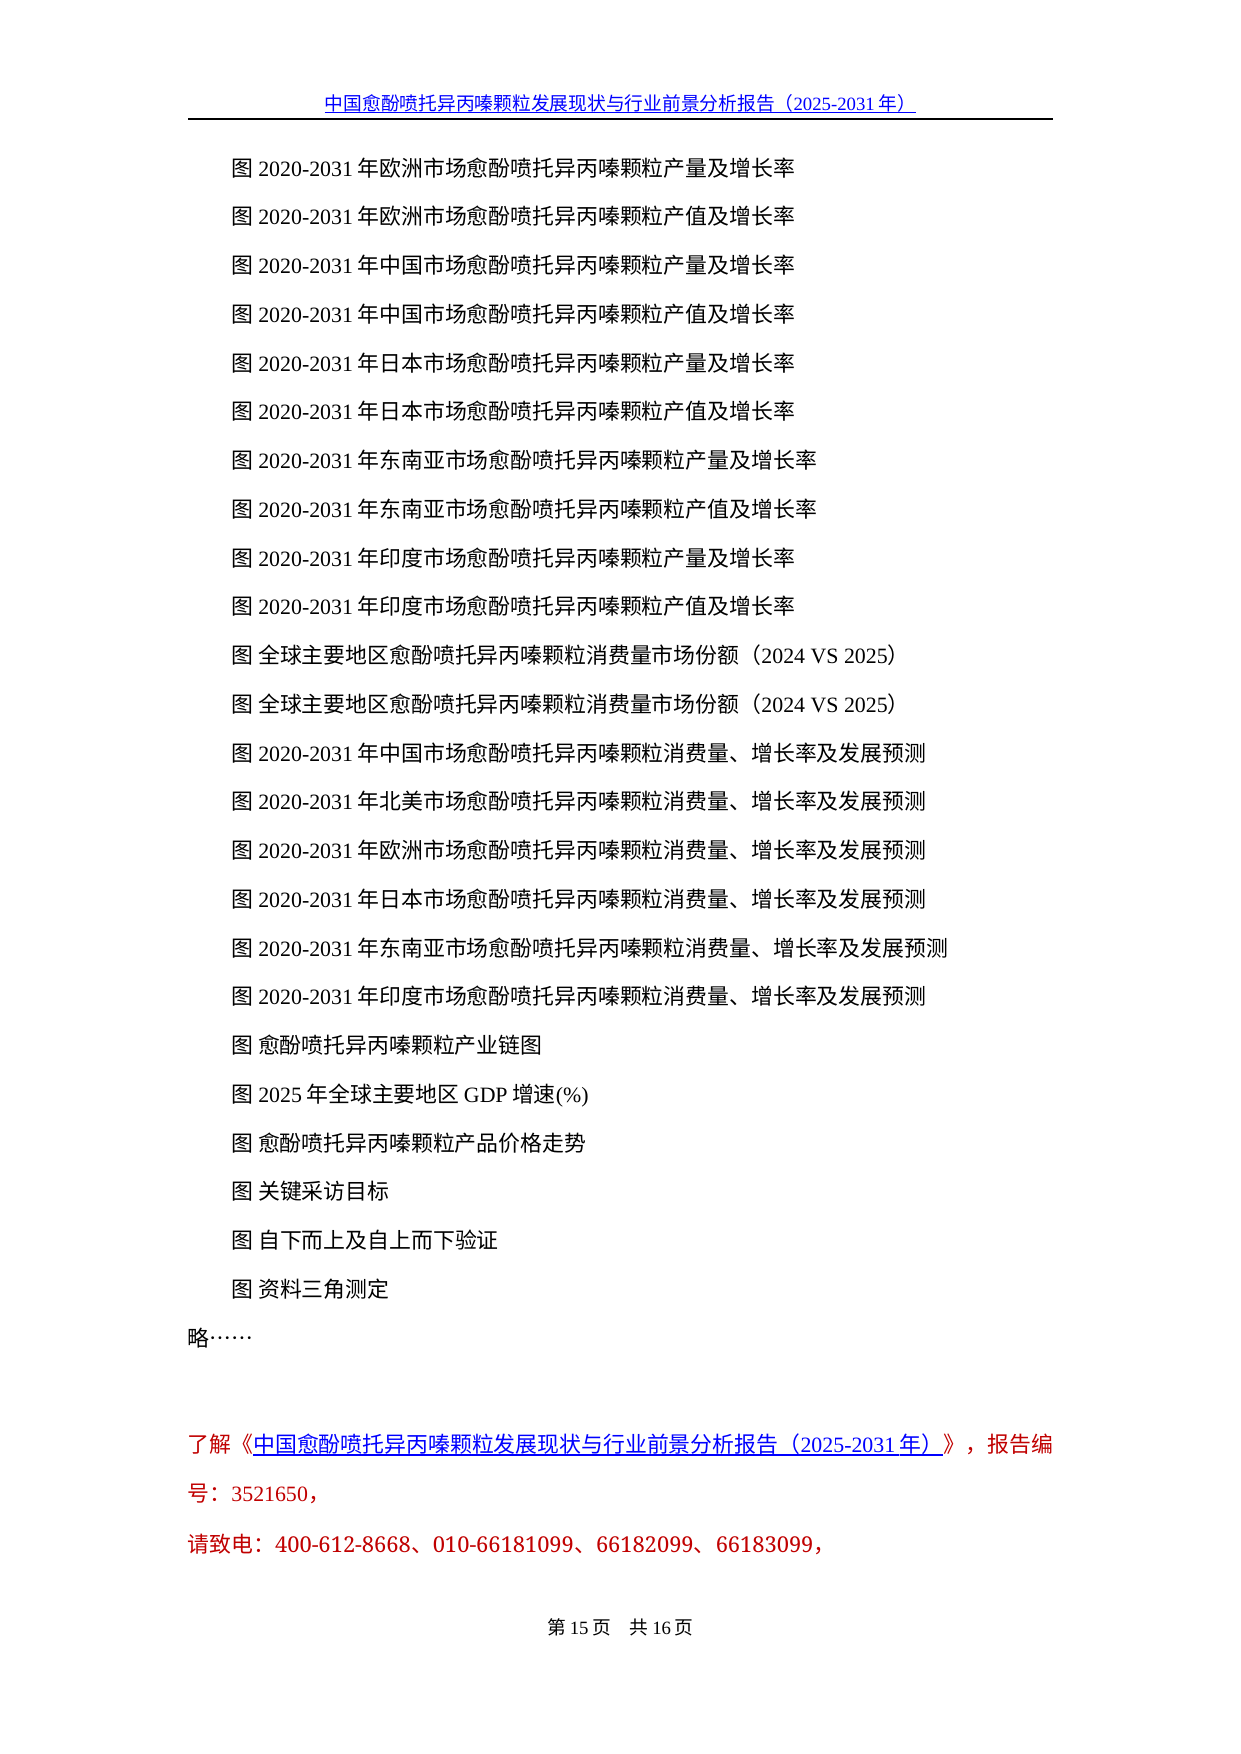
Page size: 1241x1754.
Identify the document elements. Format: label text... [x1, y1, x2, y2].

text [187, 150, 1053, 1353]
text 请致电：400-612-8668、010-66181099、66182099、66183099， [187, 1527, 1053, 1559]
text 了解《中国愈酚喷托异丙嗪颗粒发展现状与行业前景分析报告（2025-2031年）》，报告编号：3521650， [187, 1427, 1053, 1508]
